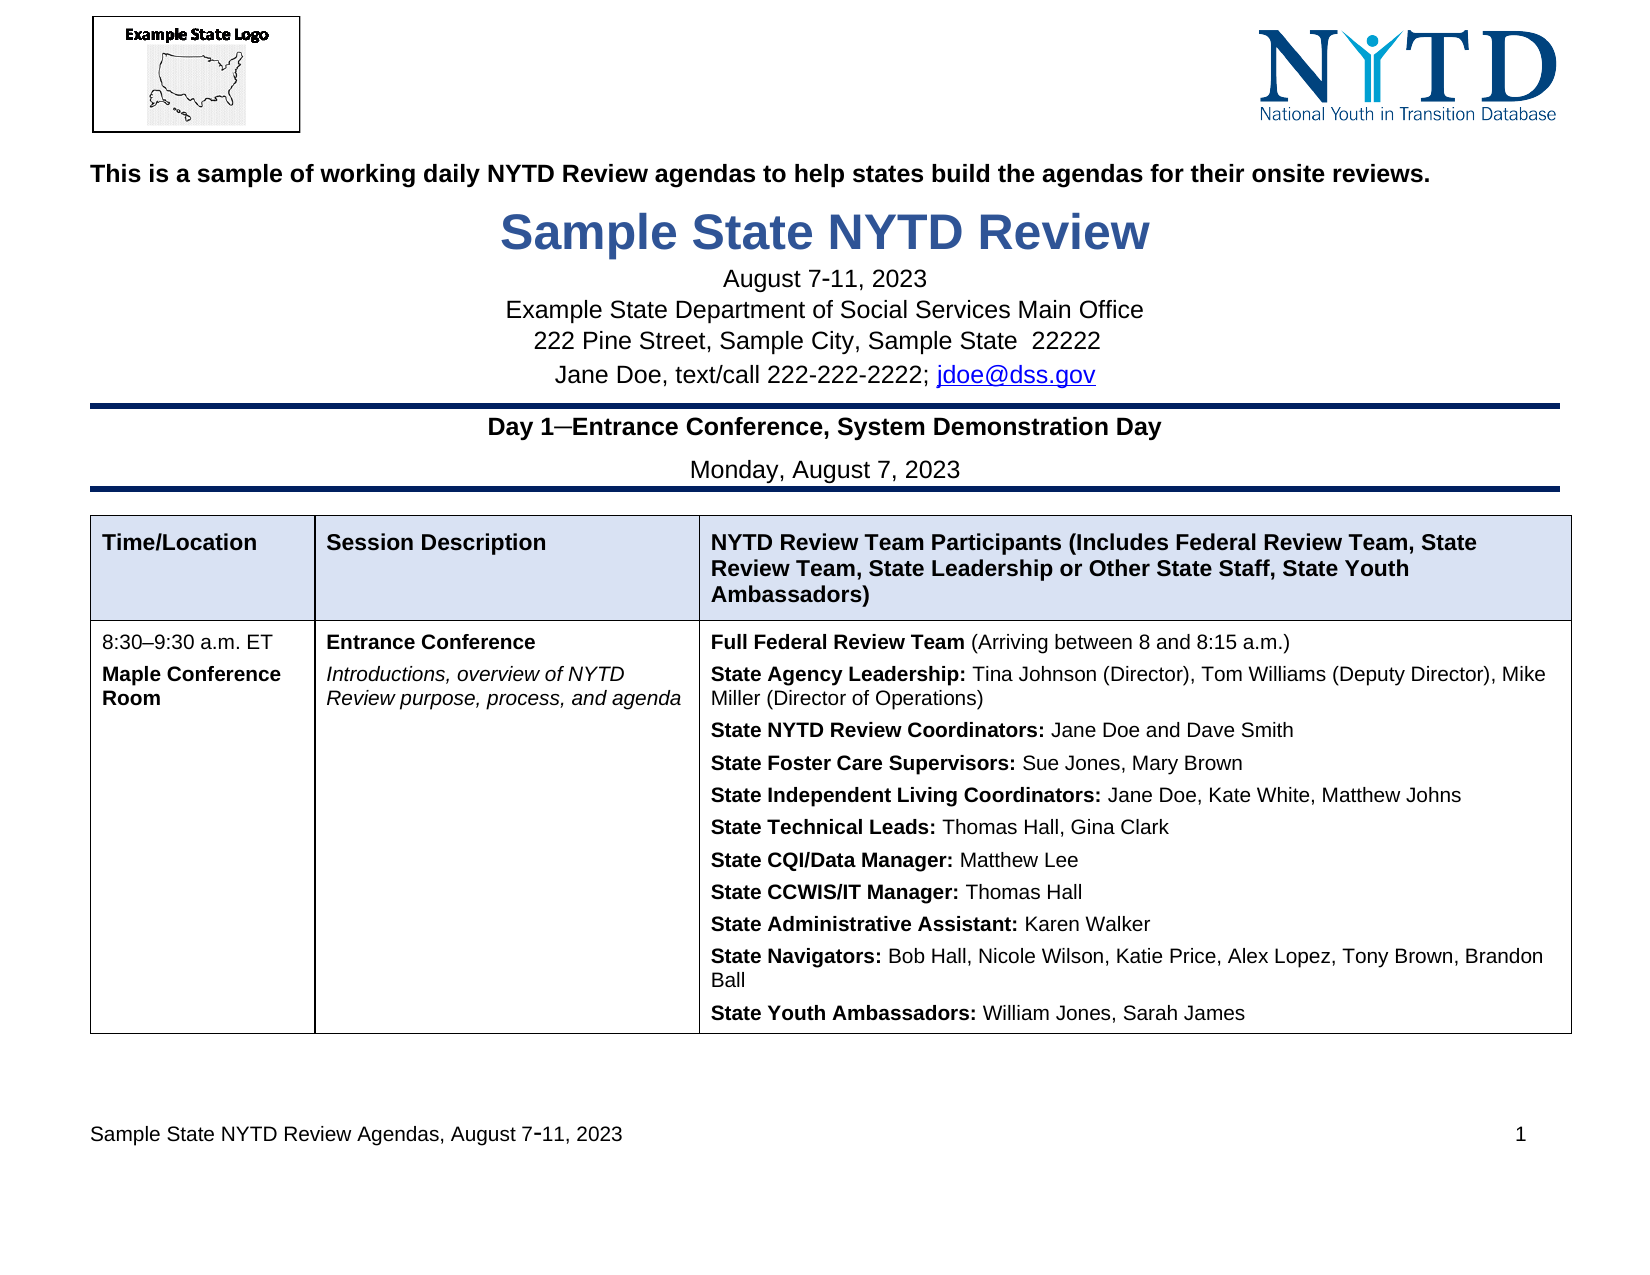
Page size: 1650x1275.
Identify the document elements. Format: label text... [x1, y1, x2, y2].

table_cell Full Federal Review Team (Arriving between 8 and 8:15 a.m.) State Agency Leadership: Tina Johnson (Director), Tom Williams (Deputy Director), Mike Miller (Director of Operations) State NYTD Review Coordinators: Jane Doe and Dave Smith State Foster Care Supervisors: Sue Jones, Mary Brown State Independent Living Coordinators: Jane Doe, Kate White, Matthew Johns State Technical Leads: Thomas Hall, Gina Clark State CQI/Data Manager: Matthew Lee State CCWIS/IT Manager: Thomas Hall State Administrative Assistant: Karen Walker State Navigators: Bob Hall, Nicole Wilson, Katie Price, Alex Lopez, Tony Brown, Brandon Ball State Youth Ambassadors: William Jones, Sarah James [700, 621, 1571, 1033]
text Day 1─Entrance Conference, System Demonstration Day [90, 409, 1560, 440]
subtitle Sample State NYTD Review [90, 202, 1560, 260]
table_header Session Description [316, 516, 699, 620]
text Example State Department of Social Services Main Office [90, 296, 1560, 324]
text August 711, 2023 [90, 264, 1560, 293]
table_cell Entrance Conference Introductions, overview of NYTD Review purpose, process, and agenda [316, 621, 699, 1033]
table_header Time/Location [91, 516, 314, 620]
table_cell 8:30–9:30 a.m. ET Maple Conference Room [91, 621, 314, 1033]
table_header NYTD Review Team Participants (Includes Federal Review Team, State Review Team, State Leadership or Other State Staff, State Youth Ambassadors) [700, 516, 1571, 620]
subtitle This is a sample of working daily NYTD Review agendas to help states build the agendas for their onsite reviews. [90, 159, 1560, 187]
text Monday, August 7, 2023 [90, 447, 1560, 486]
text 222 Pine Street, Sample City, Sample State 22222 [90, 327, 1545, 355]
text Jane Doe, text/call 222-222-2222; jdoe@dss.gov [90, 359, 1560, 388]
picture [1250, 22, 1563, 127]
picture [92, 16, 301, 134]
